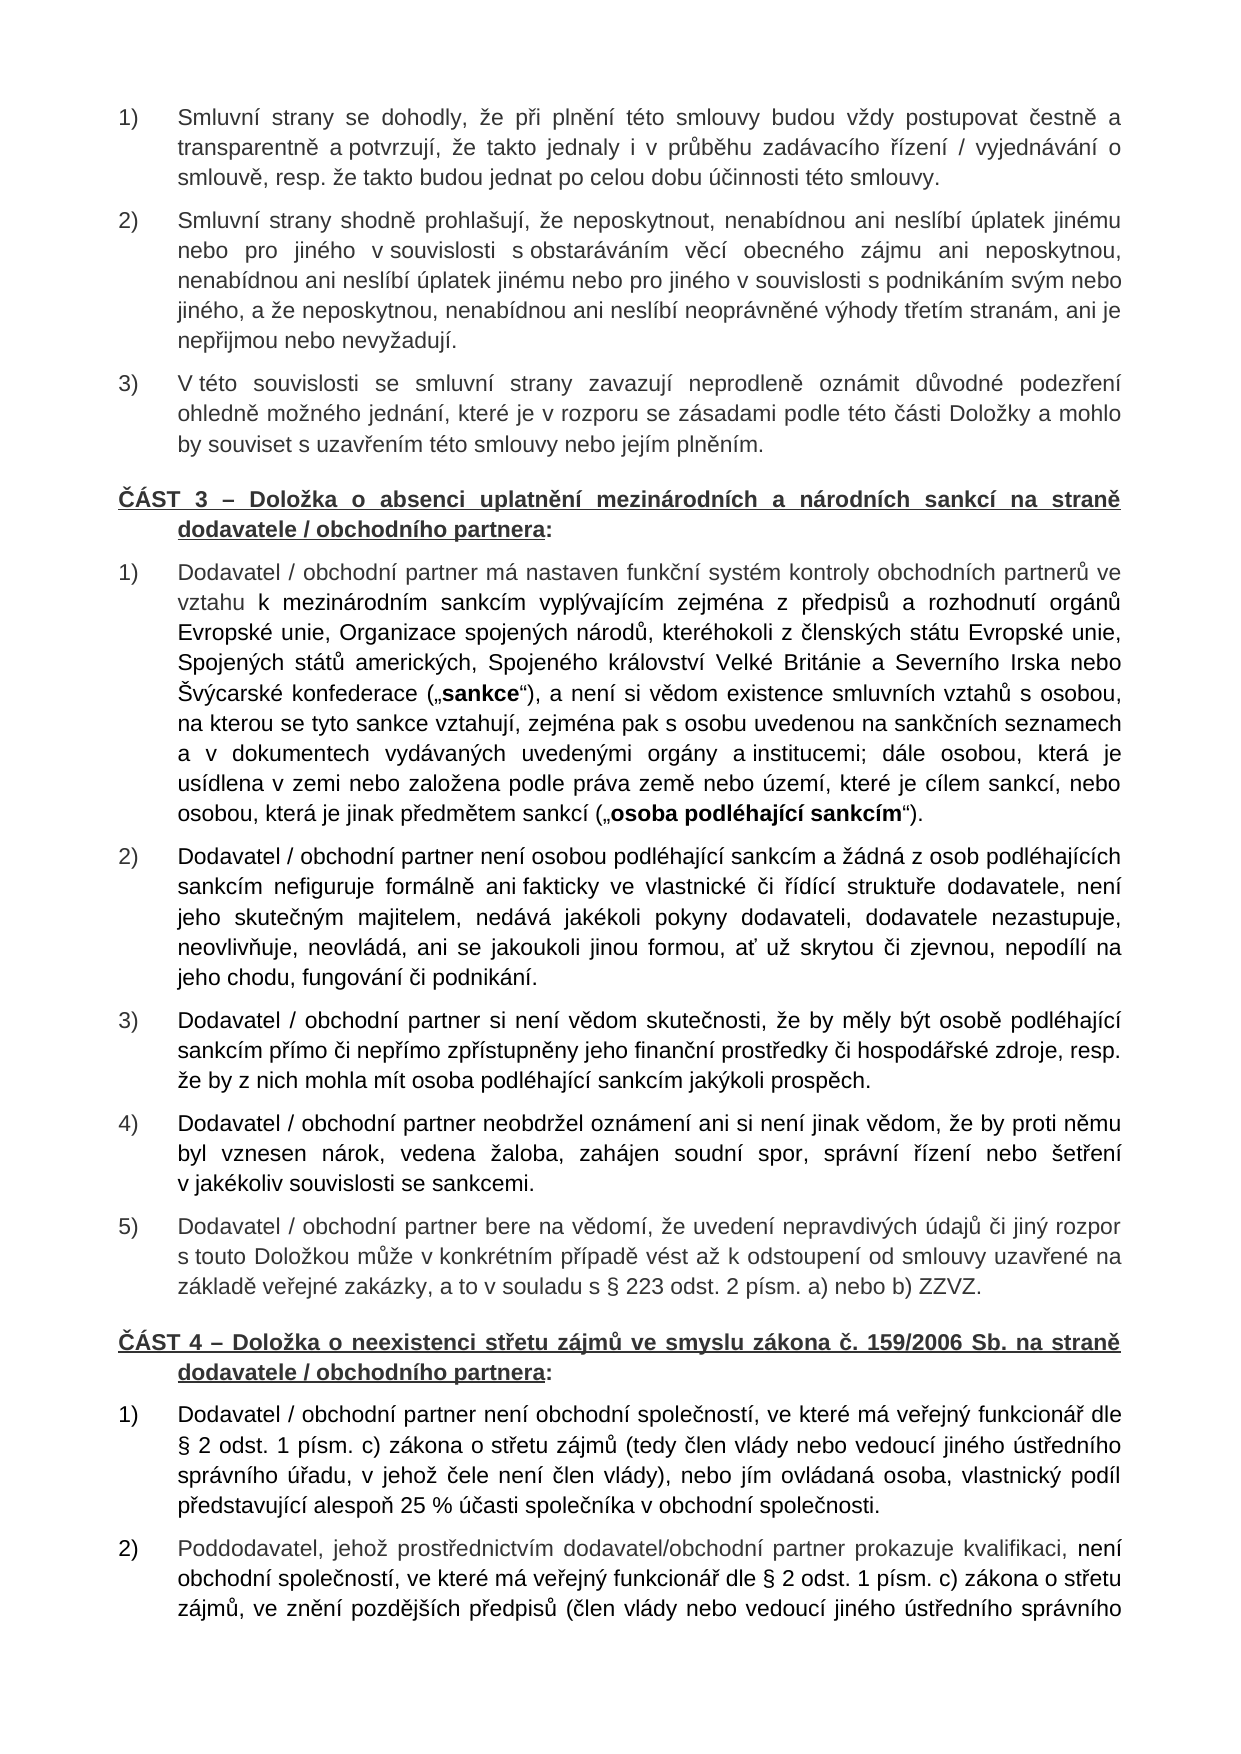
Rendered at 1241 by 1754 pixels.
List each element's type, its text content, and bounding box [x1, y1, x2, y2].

list Smluvní strany shodně prohlašují, že neposkytnout, nenabídnou ani neslíbí úplatek jinému nebo pro jiného v souvislosti s obstaráváním věcí obecného zájmu ani neposkytnou, nenabídnou ani neslíbí úplatek jinému nebo pro jiného v souvislosti s podnikáním svým nebo jiného, a že neposkytnou, nenabídnou ani neslíbí neoprávněné výhody třetím stranám, ani je nepřijmou nebo nevyžadují. [118, 207, 1122, 354]
list Dodavatel / obchodní partner má nastaven funkční systém kontroly obchodních partnerů ve vztahu k mezinárodním sankcím vyplývajícím zejména z předpisů a rozhodnutí orgánů Evropské unie, Organizace spojených národů, kteréhokoli z členských státu Evropské unie, Spojených států amerických, Spojeného království Velké Británie a Severního Irska nebo Švýcarské konfederace („sankce“), a není si vědom existence smluvních vztahů s osobou, na kterou se tyto sankce vztahují, zejména pak s osobu uvedenou na sankčních seznamech a v dokumentech vydávaných uvedenými orgány a institucemi; dále osobou, která je usídlena v zemi nebo založena podle práva země nebo území, které je cílem sankcí, nebo osobou, která je jinak předmětem sankcí („osoba podléhající sankcím“). [118, 559, 1122, 827]
list Dodavatel / obchodní partner není obchodní společností, ve které má veřejný funkcionář dle § 2 odst. 1 písm. c) zákona o střetu zájmů (tedy člen vlády nebo vedoucí jiného ústředního správního úřadu, v jehož čele není člen vlády), nebo jím ovládaná osoba, vlastnický podíl představující alespoň 25 % účasti společníka v obchodní společnosti. [118, 1401, 1122, 1518]
text ČÁST 4 – Doložka o neexistenci střetu zájmů ve smyslu zákona č. 159/2006 Sb. na straně dodavatele / obchodního partnera: [118, 1328, 1122, 1385]
list Dodavatel / obchodní partner není osobou podléhající sankcím a žádná z osob podléhajících sankcím nefiguruje formálně ani fakticky ve vlastnické či řídící struktuře dodavatele, není jeho skutečným majitelem, nedává jakékoli pokyny dodavateli, dodavatele nezastupuje, neovlivňuje, neovládá, ani se jakoukoli jinou formou, ať už skrytou či zjevnou, nepodílí na jeho chodu, fungování či podnikání. [118, 843, 1122, 990]
list V této souvislosti se smluvní strany zavazují neprodleně oznámit důvodné podezření ohledně možného jednání, které je v rozporu se zásadami podle této části Doložky a mohlo by souviset s uzavřením této smlouvy nebo jejím plněním. [118, 370, 1122, 457]
text ČÁST 3 – Doložka o absenci uplatnění mezinárodních a národních sankcí na straně dodavatele / obchodního partnera: [118, 486, 1122, 542]
list Smluvní strany se dohodly, že při plnění této smlouvy budou vždy postupovat čestně a transparentně a potvrzují, že takto jednaly i v průběhu zadávacího řízení / vyjednávání o smlouvě, resp. že takto budou jednat po celou dobu účinnosti této smlouvy. [118, 103, 1122, 190]
list Dodavatel / obchodní partner neobdržel oznámení ani si není jinak vědom, že by proti němu byl vznesen nárok, vedena žaloba, zahájen soudní spor, správní řízení nebo šetření v jakékoliv souvislosti se sankcemi. [118, 1110, 1122, 1196]
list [118, 1535, 1122, 1621]
list Dodavatel / obchodní partner si není vědom skutečnosti, že by měly být osobě podléhající sankcím přímo či nepřímo zpřístupněny jeho finanční prostředky či hospodářské zdroje, resp. že by z nich mohla mít osoba podléhající sankcím jakýkoli prospěch. [118, 1007, 1122, 1093]
